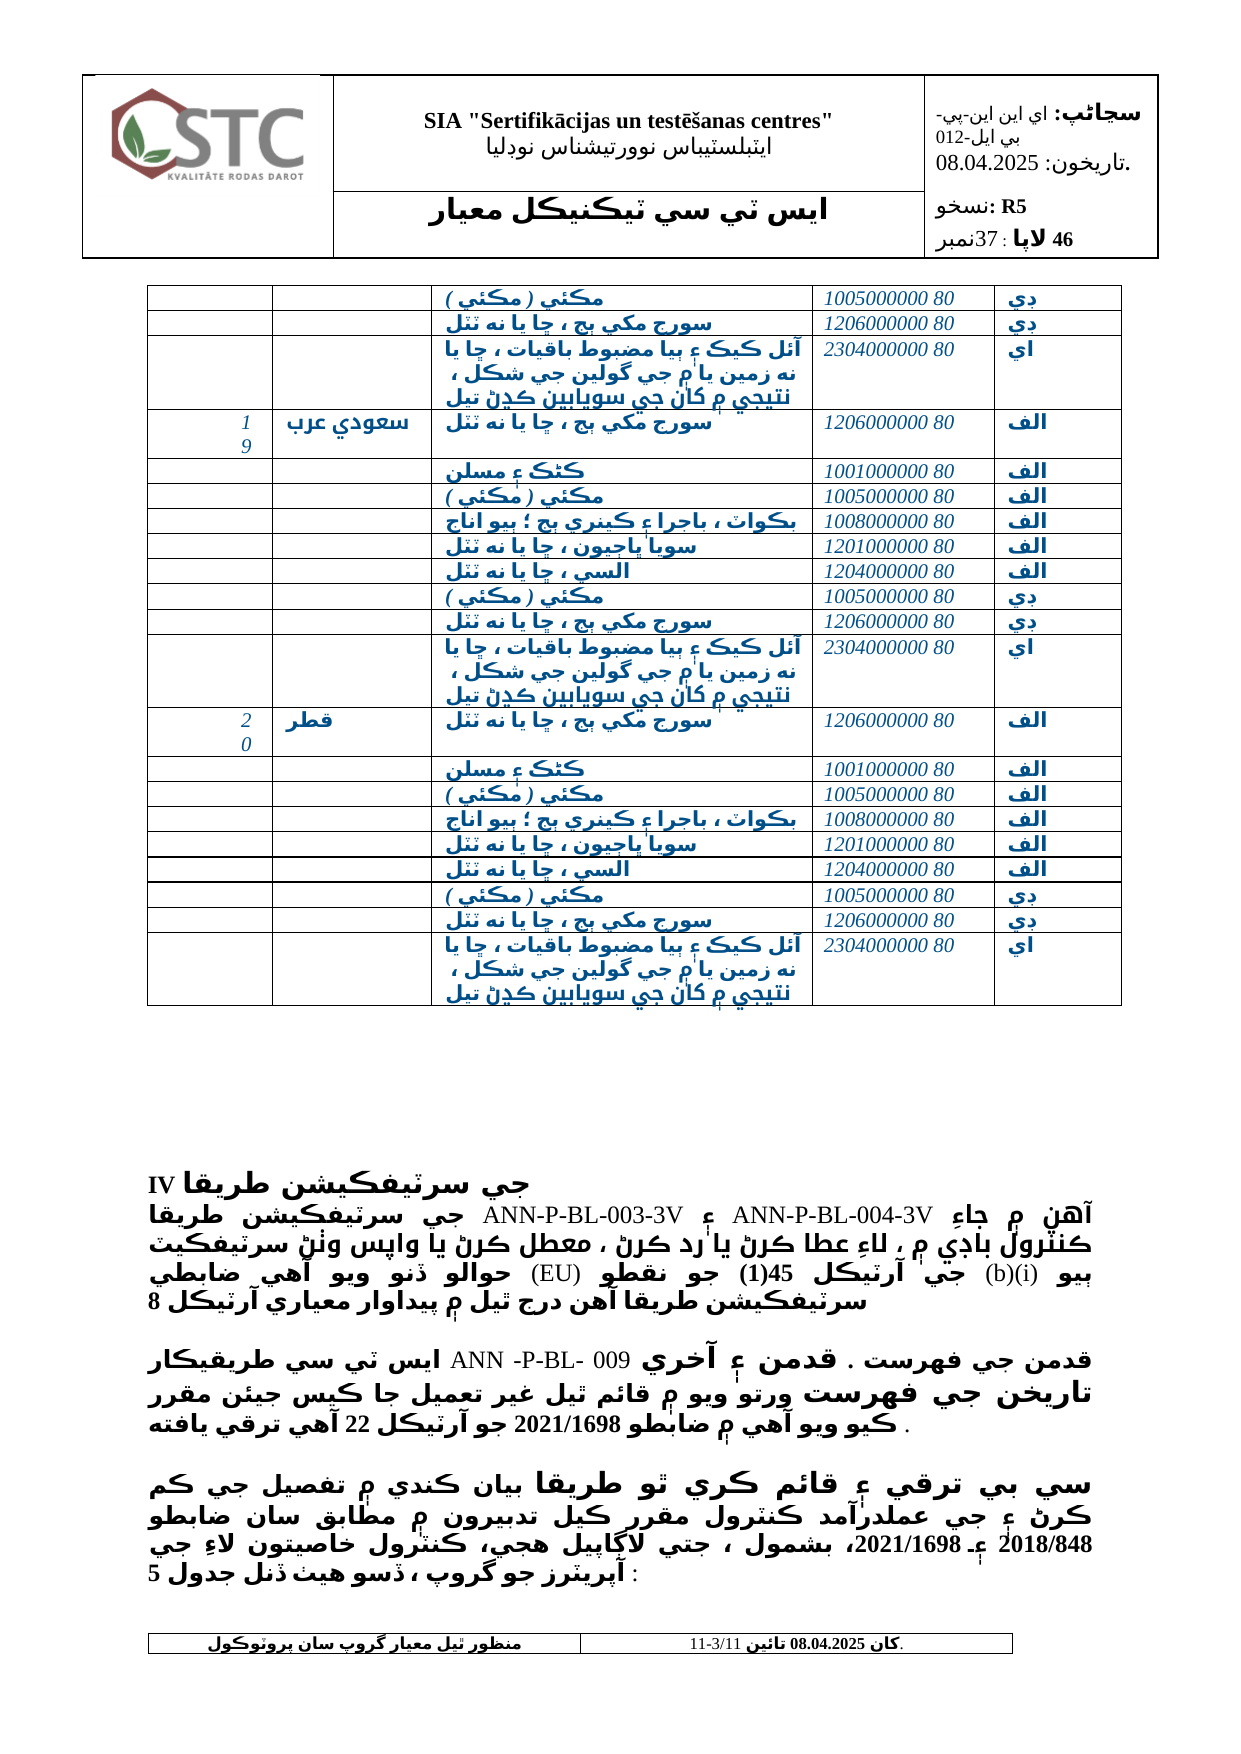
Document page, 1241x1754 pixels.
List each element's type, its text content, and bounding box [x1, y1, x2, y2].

table_cell 19 [148, 410, 272, 458]
table_cell [148, 757, 272, 781]
table_cell ڊي [995, 908, 1121, 932]
table_cell سورج مکي ٻج ، ڇا يا نه ٽٽل [432, 908, 812, 932]
table_cell [148, 832, 272, 856]
table_cell ڊي [995, 610, 1121, 633]
table_cell [273, 459, 431, 483]
table_cell 1201000000 80 [813, 832, 994, 856]
table_cell [148, 459, 272, 483]
text ايس ٽي سي طريقيڪار ANN -P-BL- 009 قدمن جي فهرست . قدمن ۽ آخري تاريخن جي فهرست ورتو ويو ۾ قائم ٿيل غير تعميل جا ڪيس جيئن مقرر ڪيو ويو آهي ۾ ضابطو 2021/1698 جو آرٽيڪل 22 آهي ترقي يافته . [148, 1341, 1092, 1438]
table_cell [148, 933, 272, 1005]
table_cell ڊي [995, 286, 1121, 310]
table_cell سورج مکي ٻج ، ڇا يا نه ٽٽل [432, 610, 812, 633]
table_cell 2304000000 80 [813, 933, 994, 1005]
table_cell [148, 311, 272, 335]
table_cell مڪئي ( مڪئي ) [432, 484, 812, 508]
table_cell مڪئي ( مڪئي ) [432, 286, 812, 310]
table_cell [273, 534, 431, 558]
table_cell اي [995, 635, 1121, 707]
text جي سرٽيفڪيشن طريقا ANN-P-BL-003-3V ۽ ANN-P-BL-004-3V آهن ۾ جاءِ ڪنٽرول باڊي ۾ ، لاءِ عطا ڪرڻ يا رد ڪرڻ ، معطل ڪرڻ يا واپس وٺڻ​ سرٽيفڪيٽ حوالو ڏنو ويو آهي ضابطي (EU) جي آرٽيڪل 45(1) جو نقطو (b)(i) ٻيو سرٽيفڪيشن طريقا آهن درج ٿيل ۾ پيداوار معياري آرٽيڪل 8 [148, 1200, 1092, 1315]
table_cell [148, 635, 272, 707]
table_cell [273, 757, 431, 781]
table_cell [148, 534, 272, 558]
table_cell [273, 610, 431, 633]
table_cell سعودي عرب [273, 410, 431, 458]
table_cell [148, 336, 272, 409]
table_cell مڪئي ( مڪئي ) [432, 584, 812, 608]
table_cell 1005000000 80 [813, 286, 994, 310]
table_cell بڪواٽ ، باجرا ۽ ڪينري ٻج ؛ ٻيو اناج [432, 807, 812, 831]
table_cell 1005000000 80 [813, 484, 994, 508]
table_cell [148, 883, 272, 907]
table_cell [148, 286, 272, 310]
table_cell [148, 908, 272, 932]
table_cell الف [995, 459, 1121, 483]
table_cell سويا ڀاڄيون ، ڇا يا نه ٽٽل [432, 832, 812, 856]
table_cell [148, 509, 272, 533]
table_cell [273, 509, 431, 533]
table_cell الف [995, 782, 1121, 806]
table_cell ڊي [995, 311, 1121, 335]
table_cell 1201000000 80 [813, 534, 994, 558]
table_cell الف [995, 484, 1121, 508]
table_cell الف [995, 410, 1121, 458]
table_cell السي ، ڇا يا نه ٽٽل [432, 858, 812, 881]
table_cell [273, 559, 431, 583]
table_cell [273, 908, 431, 932]
table_cell اي [995, 933, 1121, 1005]
table_cell سورج مکي ٻج ، ڇا يا نه ٽٽل [432, 410, 812, 458]
table_cell آئل ڪيڪ ۽ ٻيا مضبوط باقيات ، ڇا يا نه زمين يا ۾ جي گولين جي شڪل ، نتيجي ۾ کان جي سويابين ڪڍڻ​ تيل [432, 336, 812, 409]
table_cell [273, 807, 431, 831]
table_cell 1008000000 80 [813, 509, 994, 533]
table_cell سورج مکي ٻج ، ڇا يا نه ٽٽل [432, 311, 812, 335]
table_cell [273, 484, 431, 508]
table_cell [273, 883, 431, 907]
table_cell [273, 832, 431, 856]
table_cell ڪڻڪ ۽ مسلن [432, 757, 812, 781]
table_cell [273, 635, 431, 707]
table_cell 1206000000 80 [813, 311, 994, 335]
table_cell 1001000000 80 [813, 757, 994, 781]
table_cell سويا ڀاڄيون ، ڇا يا نه ٽٽل [432, 534, 812, 558]
table_cell 1005000000 80 [813, 883, 994, 907]
table_cell السي ، ڇا يا نه ٽٽل [432, 559, 812, 583]
table_cell مڪئي ( مڪئي ) [432, 782, 812, 806]
table_cell [148, 584, 272, 608]
table_cell [273, 933, 431, 1005]
table_cell 2304000000 80 [813, 635, 994, 707]
table_cell [273, 584, 431, 608]
table_cell [148, 807, 272, 831]
table_cell بڪواٽ ، باجرا ۽ ڪينري ٻج ؛ ٻيو اناج [432, 509, 812, 533]
table_cell 1206000000 80 [813, 410, 994, 458]
table_cell [273, 286, 431, 310]
table_cell 1005000000 80 [813, 782, 994, 806]
text سي بي ترقي ۽ قائم ڪري ٿو طريقا بيان ڪندي ۾ تفصيل جي ڪم ڪرڻ ۽ جي عملدرآمد​ ڪنٽرول مقرر ڪيل تدبيرون ۾ مطابق سان ضابطو 2018/848 ۽ 2021/1698، بشمول ، جتي لاڳاپيل هجي، ڪنٽرول خاصيتون لاءِ جي آپريٽرز جو گروپ ، ڏسو هيٺ ڏنل جدول 5 : [148, 1467, 1092, 1587]
table_cell [273, 858, 431, 881]
picture [95, 75, 321, 197]
table_cell الف [995, 858, 1121, 881]
table_cell [273, 311, 431, 335]
table_cell ڊي [995, 883, 1121, 907]
table_cell الف [995, 559, 1121, 583]
table_cell 1206000000 80 [813, 610, 994, 633]
table_cell [148, 782, 272, 806]
table_cell الف [995, 757, 1121, 781]
table_cell [273, 336, 431, 409]
table_cell [148, 858, 272, 881]
table_cell مڪئي ( مڪئي ) [432, 883, 812, 907]
table_cell [148, 484, 272, 508]
table_cell 1005000000 80 [813, 584, 994, 608]
table_cell ڪڻڪ ۽ مسلن [432, 459, 812, 483]
subtitle IV جي سرٽيفڪيشن طريقا [148, 1166, 1092, 1200]
table_cell 1206000000 80 [813, 708, 994, 756]
table_cell 1008000000 80 [813, 807, 994, 831]
table_cell الف [995, 509, 1121, 533]
table_cell 20 [148, 708, 272, 756]
table_cell 1204000000 80 [813, 559, 994, 583]
table_cell الف [995, 534, 1121, 558]
table_cell سورج مکي ٻج ، ڇا يا نه ٽٽل [432, 708, 812, 756]
table_cell الف [995, 807, 1121, 831]
table_cell آئل ڪيڪ ۽ ٻيا مضبوط باقيات ، ڇا يا نه زمين يا ۾ جي گولين جي شڪل ، نتيجي ۾ کان جي سويابين ڪڍڻ​ تيل [432, 635, 812, 707]
table_cell [148, 610, 272, 633]
table_cell 1001000000 80 [813, 459, 994, 483]
table_cell قطر [273, 708, 431, 756]
table_cell [148, 559, 272, 583]
table_cell [273, 782, 431, 806]
table_cell آئل ڪيڪ ۽ ٻيا مضبوط باقيات ، ڇا يا نه زمين يا ۾ جي گولين جي شڪل ، نتيجي ۾ کان جي سويابين ڪڍڻ​ تيل [432, 933, 812, 1005]
table_cell الف [995, 832, 1121, 856]
table_cell الف [995, 708, 1121, 756]
table_cell اي [995, 336, 1121, 409]
table_cell ڊي [995, 584, 1121, 608]
table_cell 1206000000 80 [813, 908, 994, 932]
table_cell 2304000000 80 [813, 336, 994, 409]
table_cell 1204000000 80 [813, 858, 994, 881]
